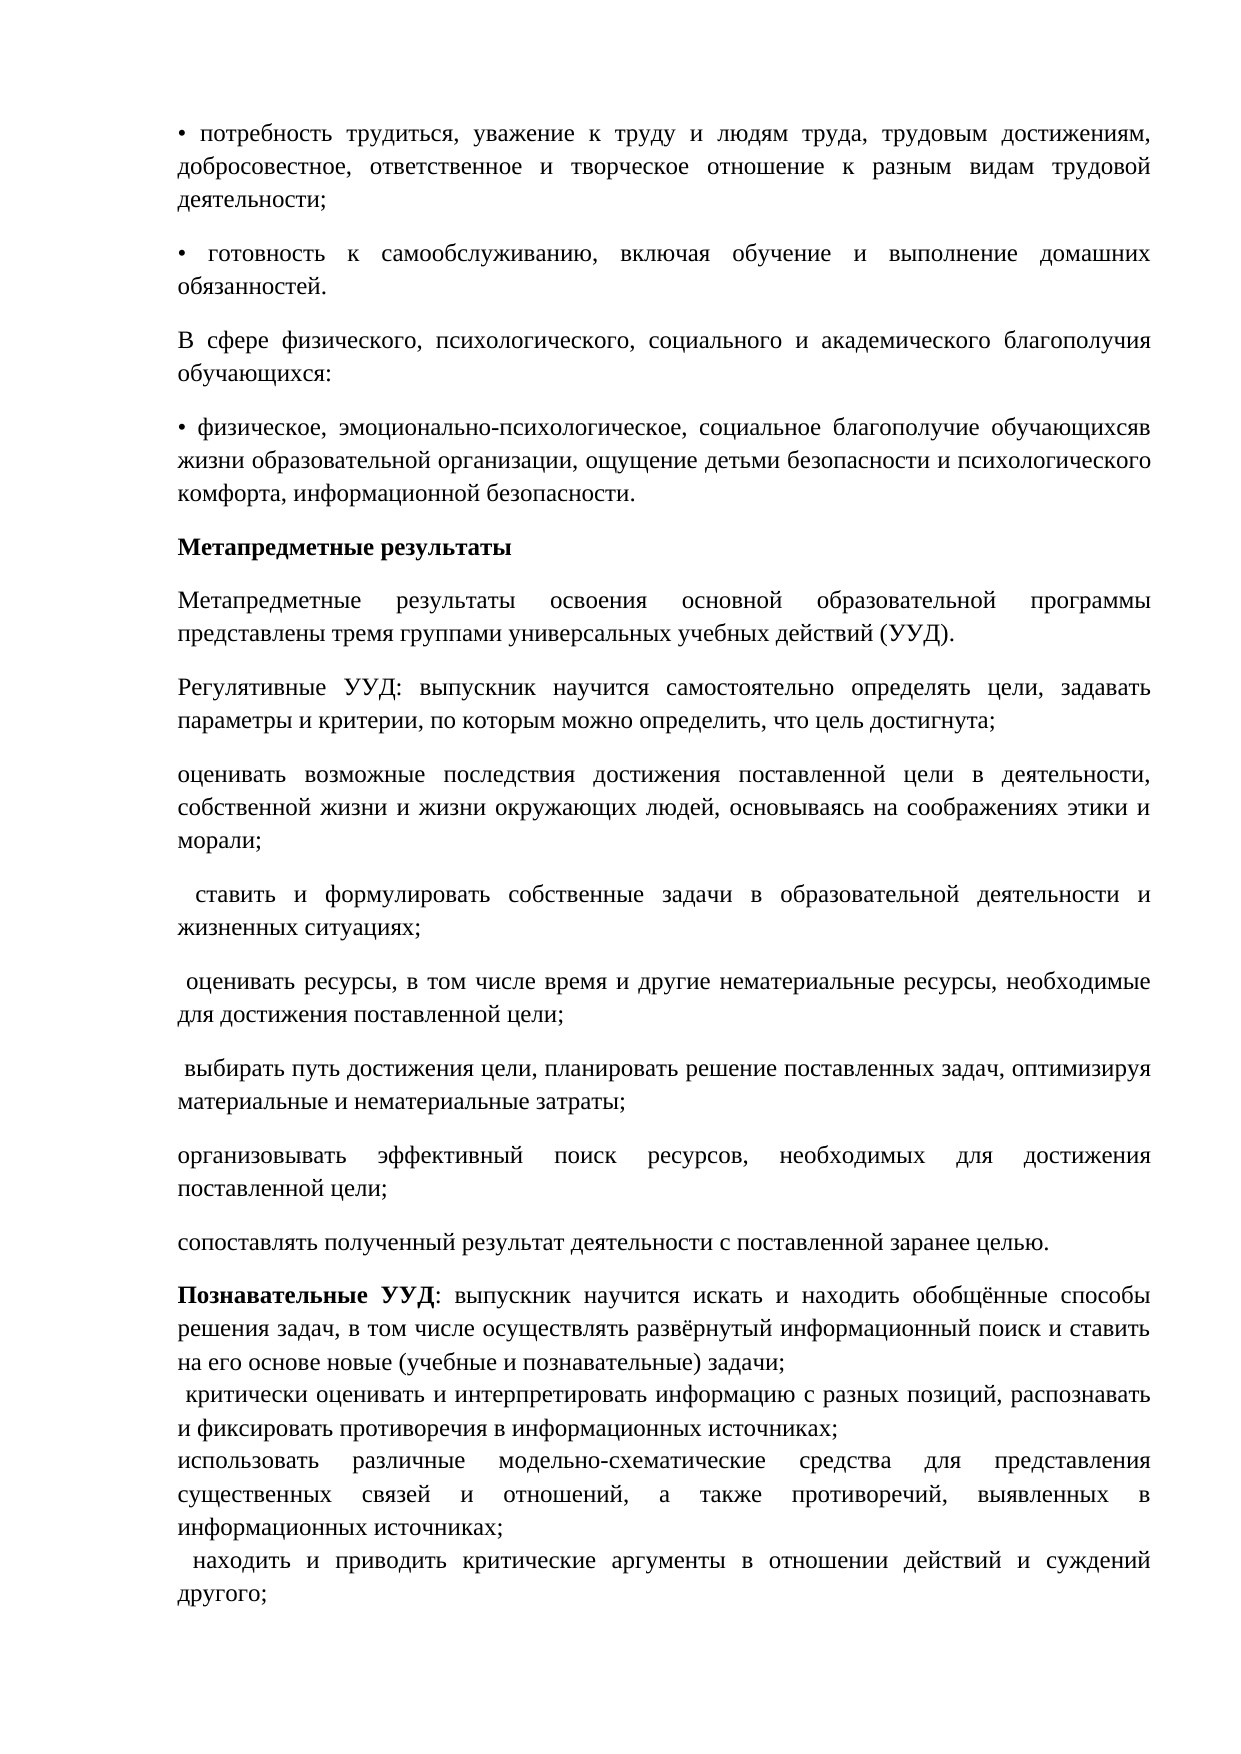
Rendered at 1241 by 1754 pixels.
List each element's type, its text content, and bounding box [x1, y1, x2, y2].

text оценивать ресурсы, в том числе время и другие нематериальные ресурсы, необходимые для достижения поставленной цели; [177, 966, 1152, 1028]
text Регулятивные УУД: выпускник научится самостоятельно определять цели, задавать параметры и критерии, по которым можно определить, что цель достигнута; [177, 672, 1152, 734]
text выбирать путь достижения цели, планировать решение поставленных задач, оптимизируя материальные и нематериальные затраты; [177, 1053, 1152, 1115]
text В сфере физического, психологического, социального и академического благополучия обучающихся: [177, 325, 1152, 387]
text критически оценивать и интерпретировать информацию с разных позиций, распознавать и фиксировать противоречия в информационных источниках; [177, 1379, 1152, 1441]
text Познавательные УУД: выпускник научится искать и находить обобщённые способы решения задач, в том числе осуществлять развёрнутый информационный поиск и ставить на его основе новые (учебные и познавательные) задачи; [177, 1281, 1152, 1375]
text сопоставлять полученный результат деятельности с поставленной заранее целью. [177, 1227, 1152, 1255]
text • потребность трудиться, уважение к труду и людям труда, трудовым достижениям, добросовестное, ответственное и творческое отношение к разным видам трудовой деятельности; [177, 118, 1152, 213]
text Метапредметные результаты [177, 532, 1152, 560]
text • готовность к самообслуживанию, включая обучение и выполнение домашних обязанностей. [177, 238, 1152, 300]
text ставить и формулировать собственные задачи в образовательной деятельности и жизненных ситуациях; [177, 879, 1152, 941]
text находить и приводить критические аргументы в отношении действий и суждений другого; [177, 1545, 1152, 1606]
text • физическое, эмоционально-психологическое, социальное благополучие обучающихсяв жизни образовательной организации, ощущение детьми безопасности и психологического комфорта, информационной безопасности. [177, 412, 1152, 507]
text использовать различные модельно-схематические средства для представления существенных связей и отношений, а также противоречий, выявленных в информационных источниках; [177, 1446, 1152, 1540]
text оценивать возможные последствия достижения поставленной цели в деятельности, собственной жизни и жизни окружающих людей, основываясь на соображениях этики и морали; [177, 759, 1152, 854]
text Метапредметные результаты освоения основной образовательной программы представлены тремя группами универсальных учебных действий (УУД). [177, 586, 1152, 647]
text организовывать эффективный поиск ресурсов, необходимых для достижения поставленной цели; [177, 1140, 1152, 1202]
